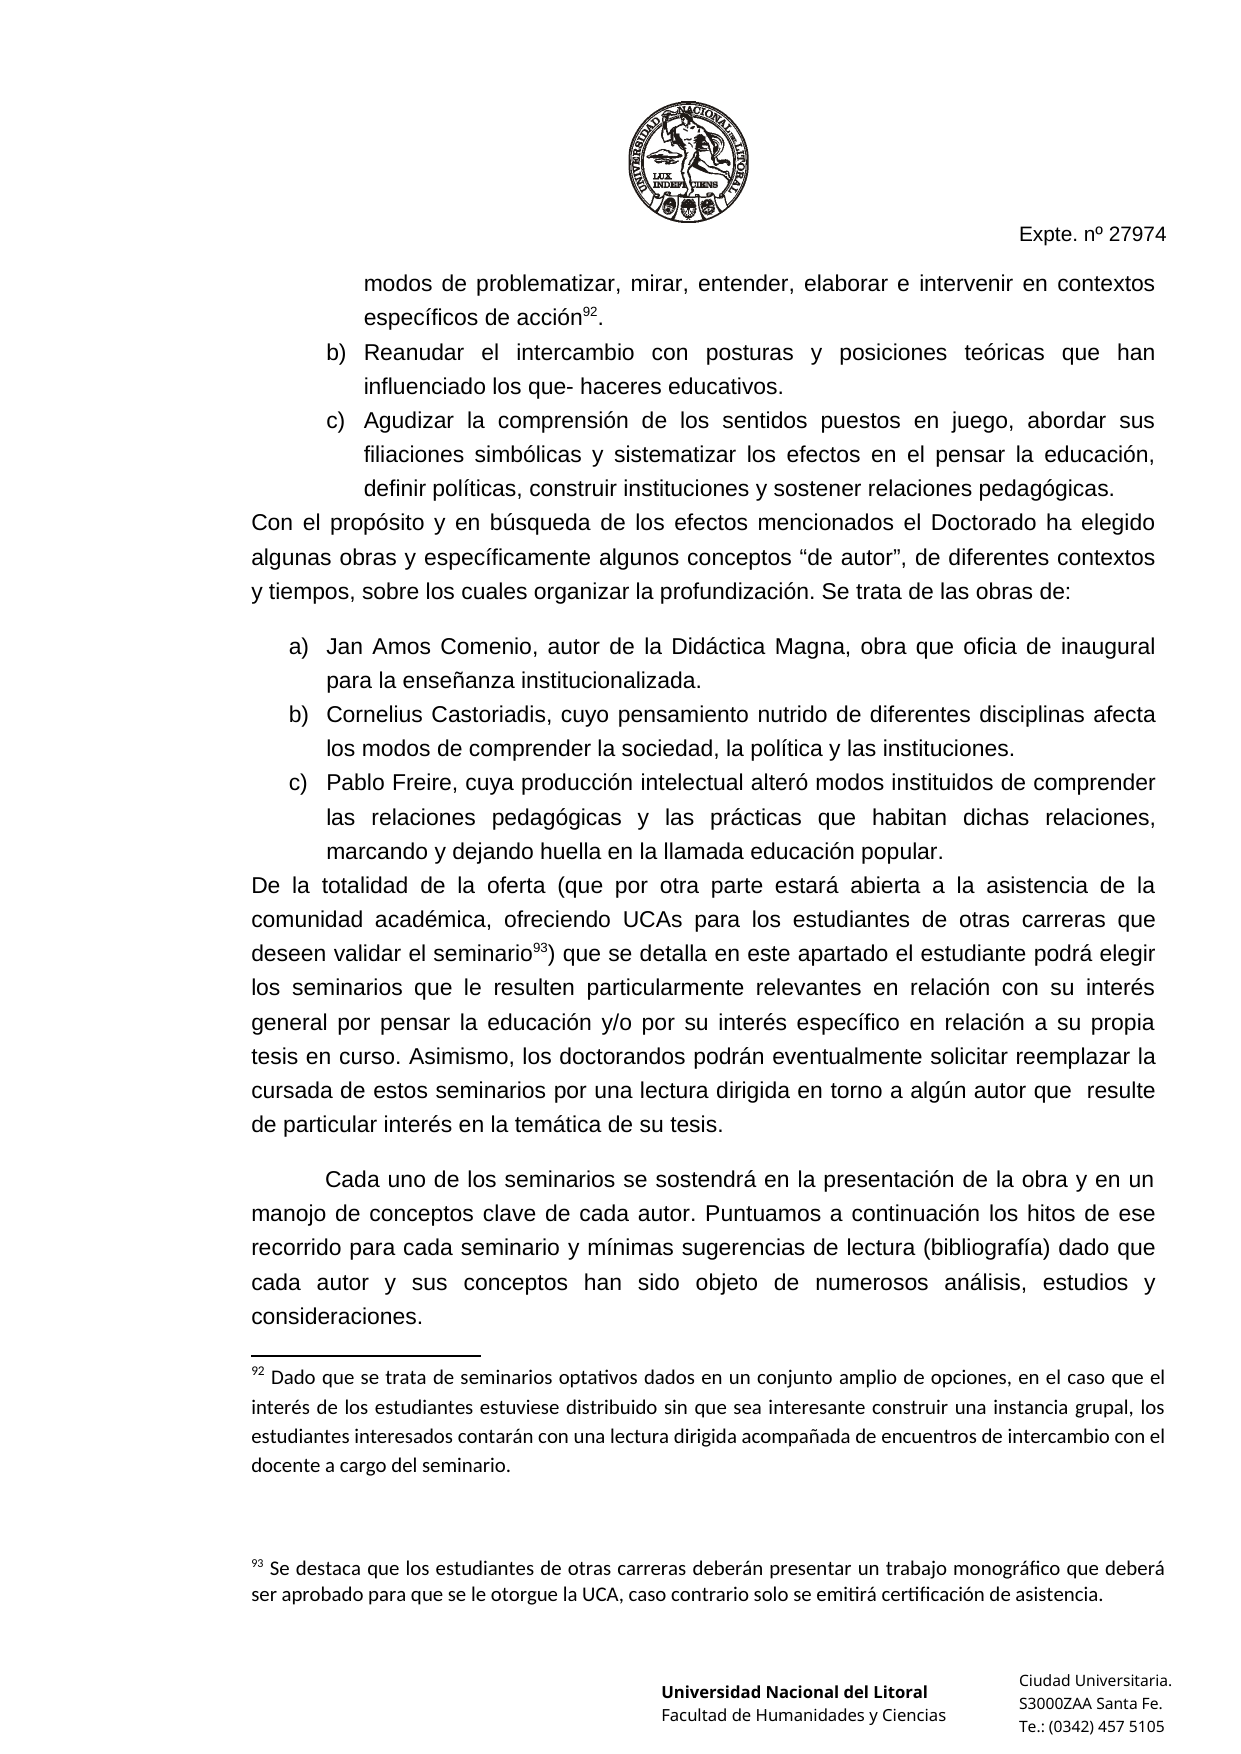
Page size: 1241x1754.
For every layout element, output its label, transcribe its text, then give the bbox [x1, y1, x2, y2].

list Cornelius Castoriadis, cuyo pensamiento nutrido de diferentes disciplinas afecta los modos de comprender la sociedad, la política y las instituciones. [288, 701, 1156, 761]
list Jan Amos Comenio, autor de la Didáctica Magna, obra que oficia de inaugural para la enseñanza institucionalizada. [288, 633, 1156, 693]
picture [628, 101, 749, 223]
list Pablo Freire, cuya producción intelectual alteró modos instituidos de comprender las relaciones pedagógicas y las prácticas que habitan dichas relaciones, marcando y dejando huella en la llamada educación popular. [288, 769, 1156, 864]
list Reanudar el intercambio con posturas y posiciones teóricas que han influenciado los que- haceres educativos. [326, 338, 1156, 399]
text De la totalidad de la oferta (que por otra parte estará abierta a la asistencia de la comunidad académica, ofreciendo UCAs para los estudiantes de otras carreras que deseen validar el seminario) que se detalla en este apartado el estudiante podrá elegir los seminarios que le resulten particularmente relevantes en relación con su interés general por pensar la educación y/o por su interés específico en relación a su propia tesis en curso. Asimismo, los doctorandos podrán eventualmente solicitar reemplazar la cursada de estos seminarios por una lectura dirigida en torno a algún autor que resulte de particular interés en la temática de su tesis. [251, 872, 1156, 1137]
text Con el propósito y en búsqueda de los efectos mencionados el Doctorado ha elegido algunas obras y específicamente algunos conceptos “de autor”, de diferentes contextos y tiempos, sobre los cuales organizar la profundización. Se trata de las obras de: [251, 509, 1156, 604]
text Cada uno de los seminarios se sostendrá en la presentación de la obra y en un manojo de conceptos clave de cada autor. Puntuamos a continuación los hitos de ese recorrido para cada seminario y mínimas sugerencias de lectura (bibliografía) dado que cada autor y sus conceptos han sido objeto de numerosos análisis, estudios y consideraciones. [251, 1166, 1156, 1329]
list Agudizar la comprensión de los sentidos puestos en juego, abordar sus filiaciones simbólicas y sistematizar los efectos en el pensar la educación, definir políticas, construir instituciones y sostener relaciones pedagógicas. [326, 407, 1156, 501]
